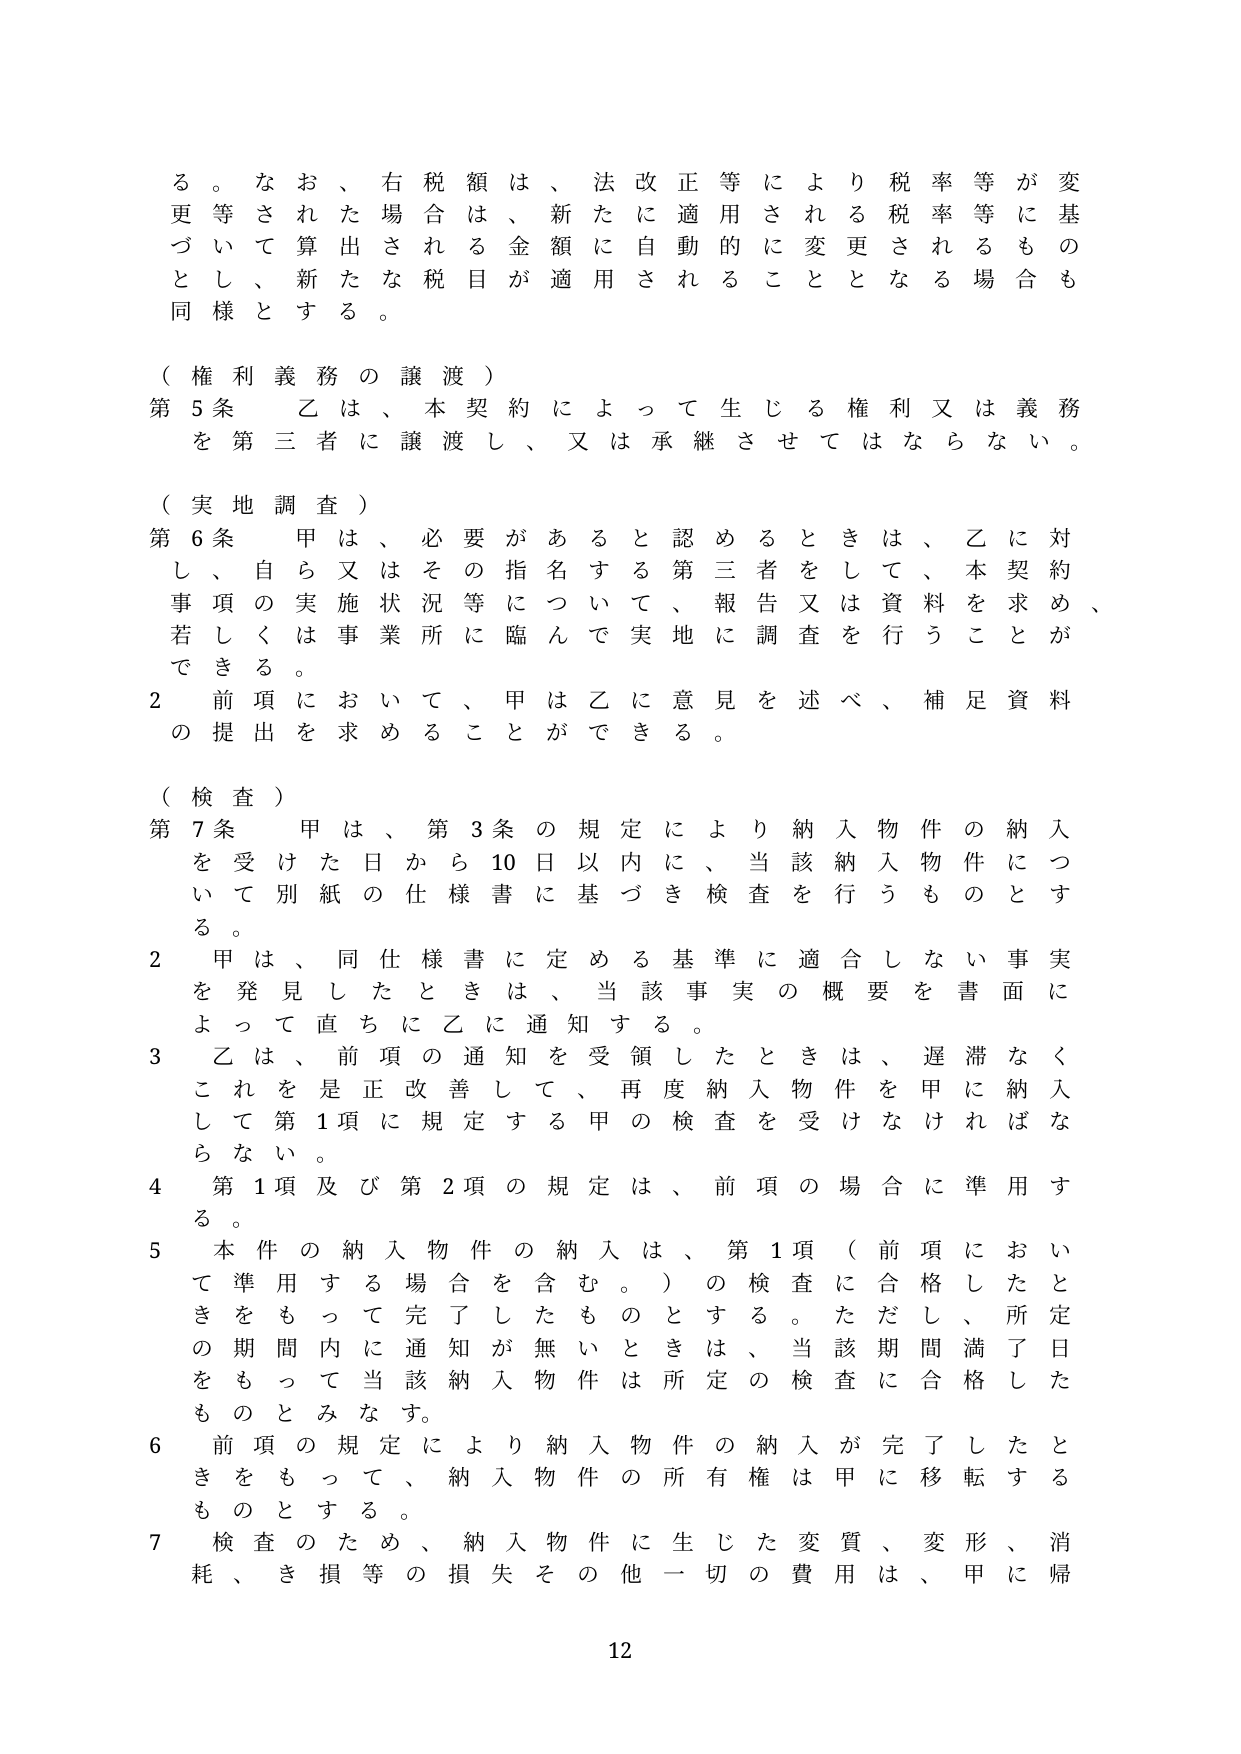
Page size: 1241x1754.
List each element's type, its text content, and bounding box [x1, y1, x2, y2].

text 5 本件の納入物件の納入は、第1項（前項において準用する場合を含む。）の検査に合格したときをもって完了したものとする。ただし、所定の期間内に通知が無いときは、当該期間満了日をもって当該納入物件は所定の検査に合格したものとみなす。 [149, 1233, 1091, 1428]
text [149, 164, 1100, 326]
text 第5条 乙は、本契約によって生じる権利又は義務を第三者に譲渡し、又は承継させてはならない。 [149, 391, 1100, 456]
text 第6条 甲は、必要があると認めるときは、乙に対し、自ら又はその指名する第三者をして、本契約事項の実施状況等について、報告又は資料を求め、若しくは事業所に臨んで実地に調査を行うことができる。 [149, 521, 1100, 683]
text 2 甲は、同仕様書に定める基準に適合しない事実を発見したときは、当該事実の概要を書面によって直ちに乙に通知する。 [149, 942, 1091, 1039]
text 4 第1項及び第2項の規定は、前項の場合に準用する。 [149, 1168, 1091, 1233]
text 第7条 甲は、第3条の規定により納入物件の納入を受けた日から10日以内に、当該納入物件について別紙の仕様書に基づき検査を行うものとする。 [149, 812, 1091, 942]
text 6 前項の規定により納入物件の納入が完了したときをもって、納入物件の所有権は甲に移転するものとする。 [149, 1428, 1091, 1525]
text 3 乙は、前項の通知を受領したときは、遅滞なくこれを是正改善して、再度納入物件を甲に納入して第1項に規定する甲の検査を受けなければならない。 [149, 1039, 1091, 1168]
text 2 前項において、甲は乙に意見を述べ、補足資料の提出を求めることができる。 [149, 683, 1100, 747]
text （実地調査） [149, 488, 1100, 521]
text （検査） [149, 780, 1091, 812]
text （権利義務の譲渡） [149, 359, 1100, 391]
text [149, 1525, 1091, 1590]
